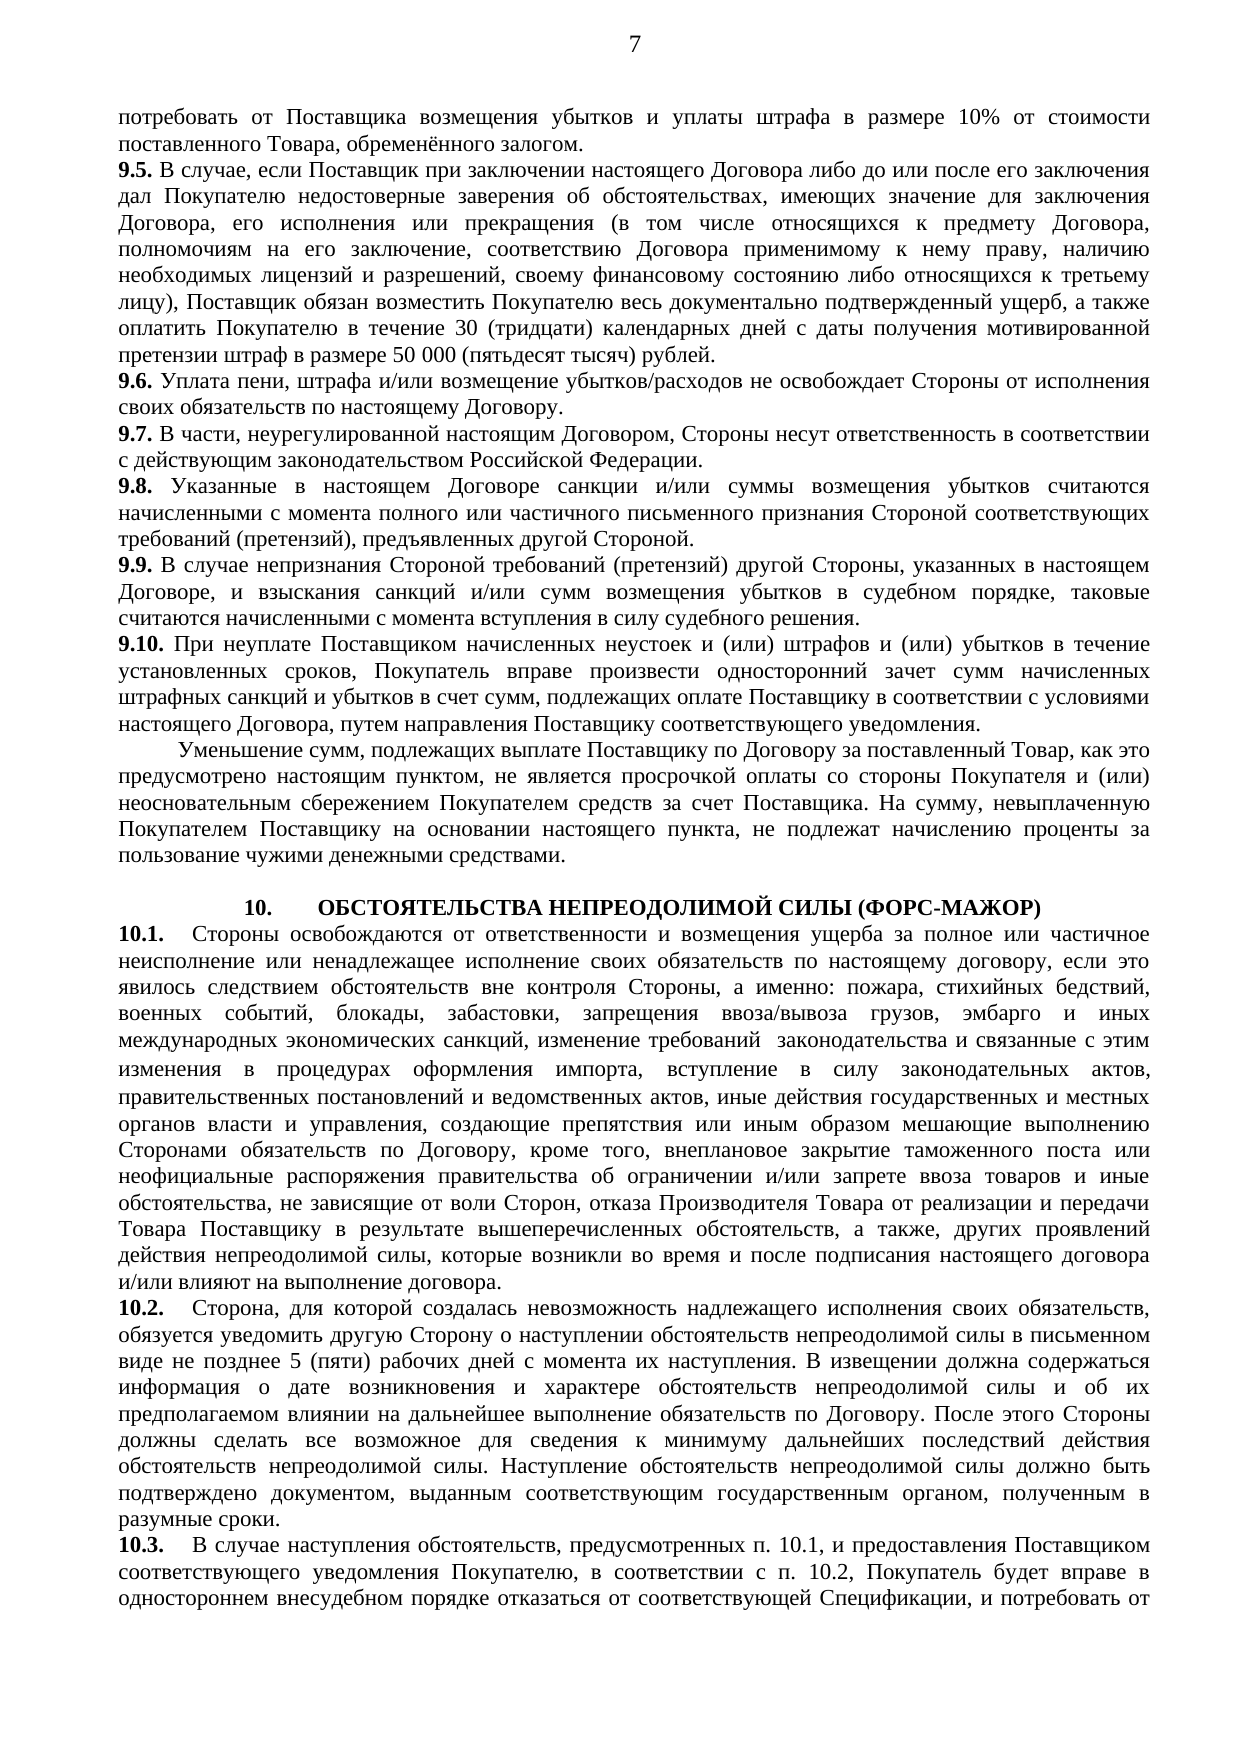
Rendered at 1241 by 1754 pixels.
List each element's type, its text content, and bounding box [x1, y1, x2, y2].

list ОБСТОЯТЕЛЬСТВА НЕПРЕОДОЛИМОЙ СИЛЫ (ФОРС-МАЖОР) [118, 894, 1167, 920]
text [118, 103, 1152, 156]
text 9.10. При неуплате Поставщиком начисленных неустоек и (или) штрафов и (или) убытков в течение установленных сроков, Покупатель вправе произвести односторонний зачет сумм начисленных штрафных санкций и убытков в счет сумм, подлежащих оплате Поставщику в соответствии с условиями настоящего Договора, путем направления Поставщику соответствующего уведомления. [118, 631, 1152, 736]
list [118, 1531, 1152, 1611]
list Сторона, для которой создалась невозможность надлежащего исполнения своих обязательств, обязуется уведомить другую Сторону о наступлении обстоятельств непреодолимой силы в письменном виде не позднее 5 (пяти) рабочих дней с момента их наступления. В извещении должна содержаться информация о дате возникновения и характере обстоятельств непреодолимой силы и об их предполагаемом влиянии на дальнейшее выполнение обязательств по Договору. После этого Стороны должны сделать все возможное для сведения к минимуму дальнейших последствий действия обстоятельств непреодолимой силы. Наступление обстоятельств непреодолимой силы должно быть подтверждено документом, выданным соответствующим государственным органом, полученным в разумные сроки. [118, 1294, 1152, 1531]
list Стороны освобождаются от ответственности и возмещения ущерба за полное или частичное неисполнение или ненадлежащее исполнение своих обязательств по настоящему договору, если это явилось следствием обстоятельств вне контроля Стороны, а именно: пожара, стихийных бедствий, военных событий, блокады, забастовки, запрещения ввоза/вывоза грузов, эмбарго и иных международных экономических санкций, изменение требований законодательства и связанные с этим изменения в процедурах оформления импорта, вступление в силу законодательных актов, правительственных постановлений и ведомственных актов, иные действия государственных и местных органов власти и управления, создающие препятствия или иным образом мешающие выполнению Сторонами обязательств по Договору, кроме того, внеплановое закрытие таможенного поста или неофициальные распоряжения правительства об ограничении и/или запрете ввоза товаров и иные обстоятельства, не зависящие от воли Сторон, отказа Производителя Товара от реализации и передачи Товара Поставщику в результате вышеперечисленных обстоятельств, а также, других проявлений действия непреодолимой силы, которые возникли во время и после подписания настоящего договора и/или влияют на выполнение договора. [118, 920, 1152, 1294]
text 9.7. В части, неурегулированной настоящим Договором, Стороны несут ответственность в соответствии с действующим законодательством Российской Федерации. [118, 420, 1152, 472]
text Уменьшение сумм, подлежащих выплате Поставщику по Договору за поставленный Товар, как это предусмотрено настоящим пунктом, не является просрочкой оплаты со стороны Покупателя и (или) неосновательным сбережением Покупателем средств за счет Поставщика. На сумму, невыплаченную Покупателем Поставщику на основании настоящего пункта, не подлежат начислению проценты за пользование чужими денежными средствами. [118, 736, 1152, 868]
text 9.9. В случае непризнания Стороной требований (претензий) другой Стороны, указанных в настоящем Договоре, и взыскания санкций и/или сумм возмещения убытков в судебном порядке, таковые считаются начисленными с момента вступления в силу судебного решения. [118, 551, 1152, 631]
text 9.8. Указанные в настоящем Договоре санкции и/или суммы возмещения убытков считаются начисленными с момента полного или частичного письменного признания Стороной соответствующих требований (претензий), предъявленных другой Стороной. [118, 472, 1152, 551]
text 9.6. Уплата пени, штрафа и/или возмещение убытков/расходов не освобождает Стороны от исполнения своих обязательств по настоящему Договору. [118, 367, 1152, 420]
text 9.5. В случае, если Поставщик при заключении настоящего Договора либо до или после его заключения дал Покупателю недостоверные заверения об обстоятельствах, имеющих значение для заключения Договора, его исполнения или прекращения (в том числе относящихся к предмету Договора, полномочиям на его заключение, соответствию Договора применимому к нему праву, наличию необходимых лицензий и разрешений, своему финансовому состоянию либо относящихся к третьему лицу), Поставщик обязан возместить Покупателю весь документально подтвержденный ущерб, а также оплатить Покупателю в течение 30 (тридцати) календарных дней с даты получения мотивированной претензии штраф в размере 50 000 (пятьдесят тысяч) рублей. [118, 156, 1152, 367]
